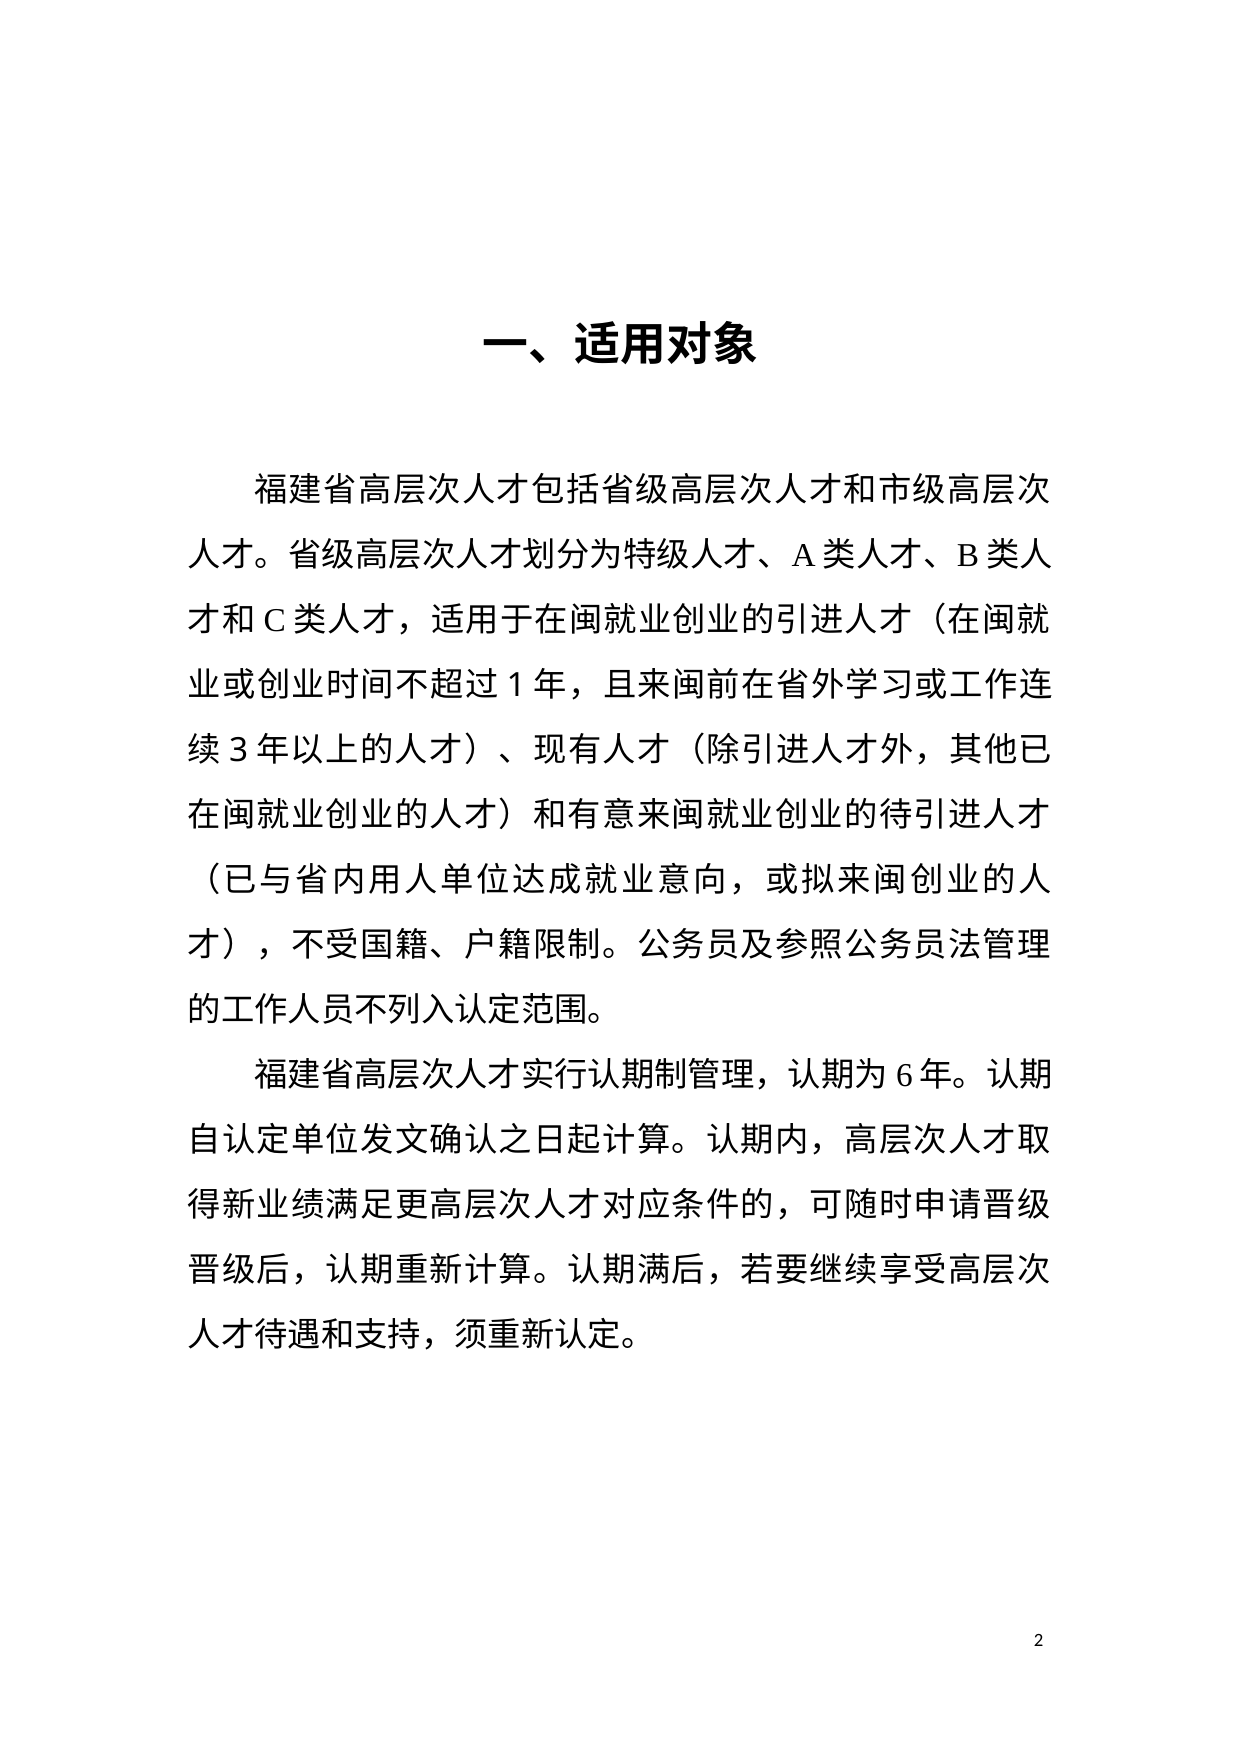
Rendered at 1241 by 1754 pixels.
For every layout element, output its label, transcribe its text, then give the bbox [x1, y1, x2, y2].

text 福建省高层次人才包括省级高层次人才和市级高层次人才。省级高层次人才划分为特级人才、A类人才、B类人才和C类人才，适用于在闽就业创业的引进人才（在闽就业或创业时间不超过1年，且来闽前在省外学习或工作连续3年以上的人才）、现有人才（除引进人才外，其他已在闽就业创业的人才）和有意来闽就业创业的待引进人才（已与省内用人单位达成就业意向，或拟来闽创业的人才），不受国籍、户籍限制。公务员及参照公务员法管理的工作人员不列入认定范围。 [187, 454, 1053, 1039]
text 一、适用对象 [187, 292, 1053, 389]
text 福建省高层次人才实行认期制管理，认期为6年。认期自认定单位发文确认之日起计算。认期内，高层次人才取得新业绩满足更高层次人才对应条件的，可随时申请晋级；晋级后，认期重新计算。认期满后，若要继续享受高层次人才待遇和支持，须重新认定。 [187, 1039, 1053, 1364]
